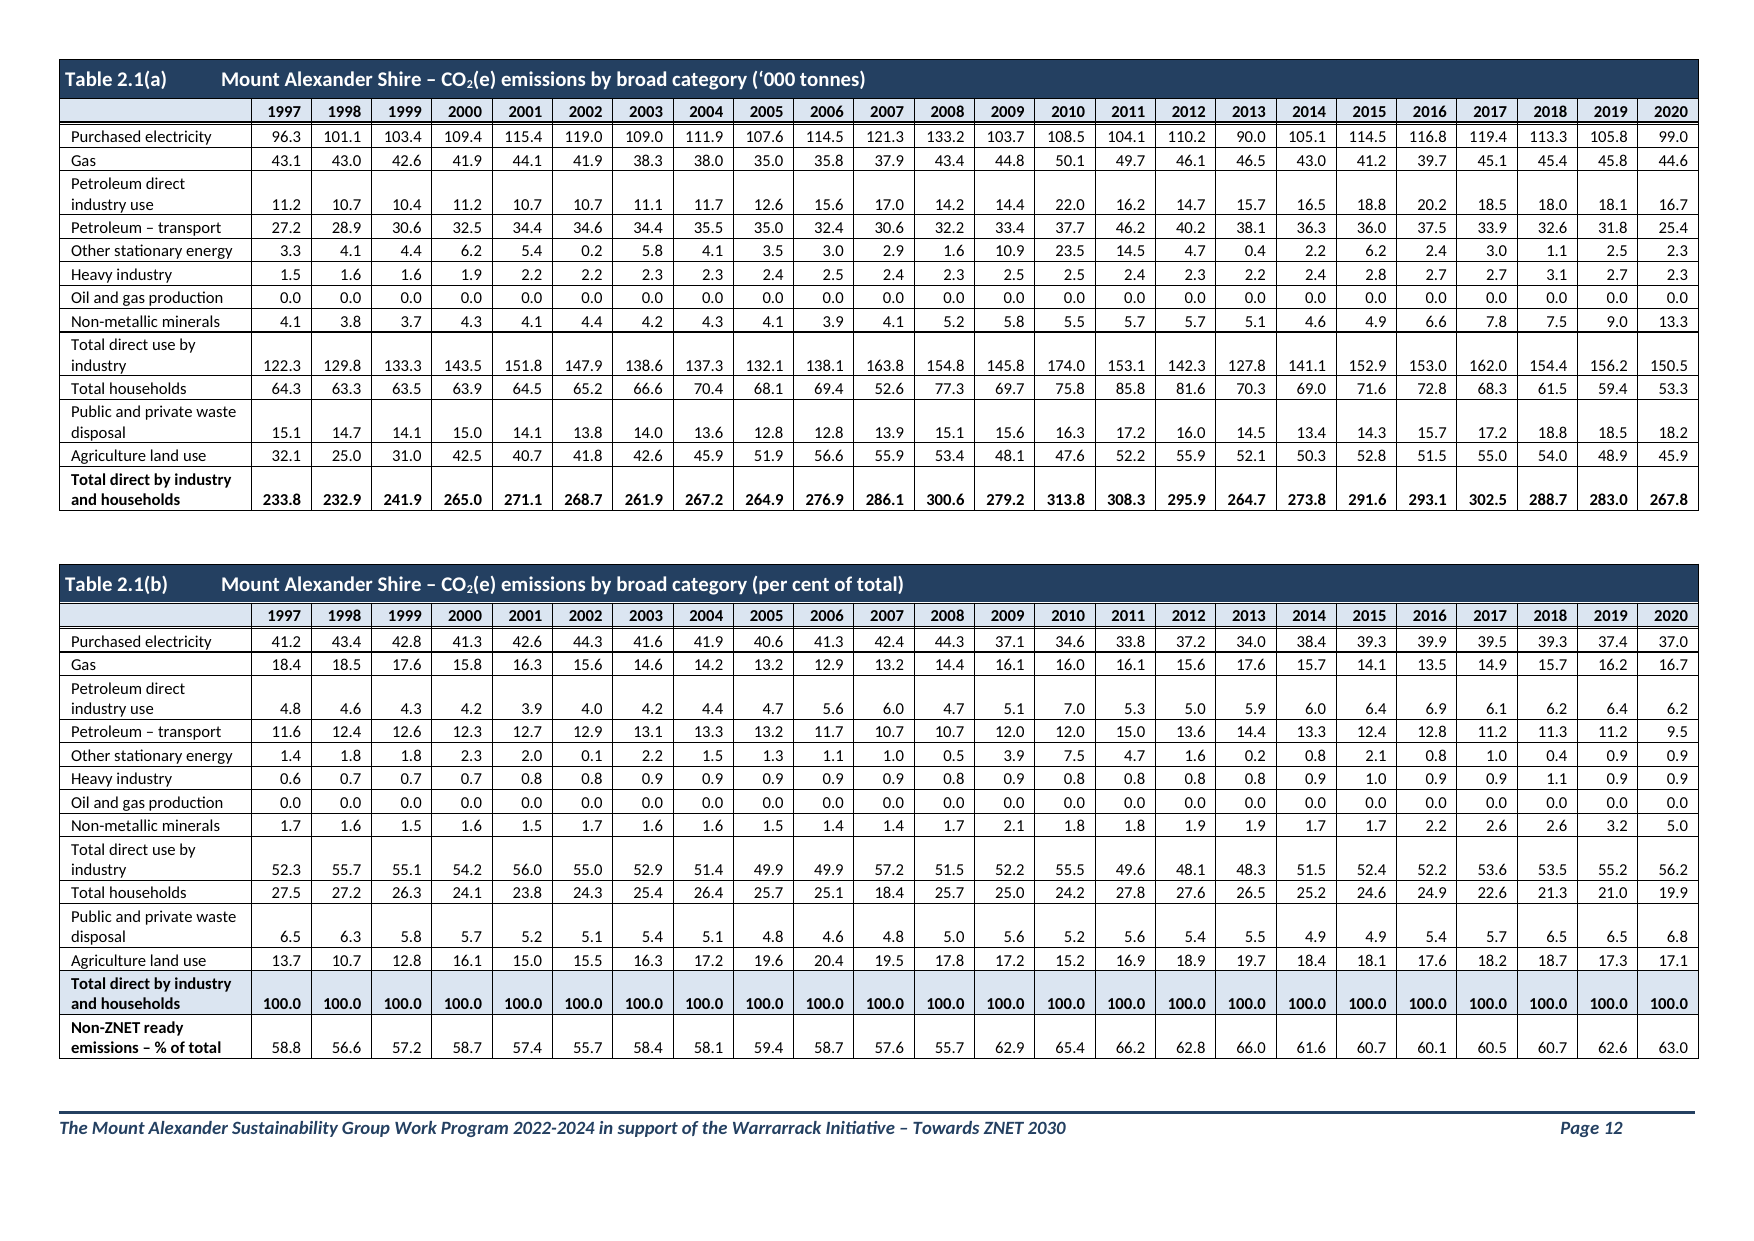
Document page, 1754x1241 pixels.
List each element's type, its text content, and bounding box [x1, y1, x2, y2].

table_cell 17.6 [1216, 653, 1276, 675]
table_cell 27.2 [252, 215, 311, 238]
table_cell 40.7 [493, 443, 552, 466]
table_cell 5.2 [1035, 904, 1095, 947]
table_cell 1.7 [252, 814, 311, 836]
table_cell 100.0 [674, 971, 733, 1014]
table_cell 2.9 [854, 239, 914, 261]
table_cell 52.3 [252, 837, 311, 879]
table_cell 105.8 [1578, 125, 1637, 147]
table_cell 0.0 [312, 790, 371, 812]
table_cell 0.0 [613, 286, 673, 308]
table_cell 2008 [915, 99, 974, 121]
table_cell 4.1 [854, 309, 914, 331]
table_cell 0.0 [674, 286, 733, 308]
table_cell 0.0 [854, 790, 914, 812]
table_cell 15.7 [1518, 653, 1577, 675]
table_cell 12.9 [794, 653, 853, 675]
table_cell 34.0 [1216, 629, 1276, 651]
table_cell 42.6 [493, 629, 552, 651]
table_cell Total direct by industry and households [60, 467, 251, 509]
table_cell 100.0 [1457, 971, 1517, 1014]
table_cell 59.4 [734, 1015, 793, 1058]
table_cell 53.3 [1638, 376, 1698, 398]
table_cell 241.9 [372, 467, 431, 509]
table_cell 100.0 [854, 971, 914, 1014]
table_cell 0.8 [915, 767, 974, 789]
table_cell 1997 [252, 99, 311, 121]
table_cell 12.3 [432, 720, 492, 742]
table_cell 153.0 [1397, 333, 1456, 375]
table_cell 2.3 [915, 262, 974, 284]
table_cell 99.0 [1638, 125, 1698, 147]
table_cell Total direct by industry and households [60, 971, 251, 1014]
table_cell 18.8 [1518, 400, 1577, 442]
table_cell 2010 [1035, 604, 1095, 626]
table_cell 6.6 [1397, 309, 1456, 331]
table_cell 90.0 [1216, 125, 1276, 147]
table_cell 1.6 [1156, 743, 1215, 766]
table_cell 41.9 [553, 148, 612, 170]
table_cell 60.7 [1337, 1015, 1396, 1058]
table_cell 4.1 [493, 309, 552, 331]
table_cell 0.0 [1216, 790, 1276, 812]
table_cell 53.5 [1518, 837, 1577, 879]
table_cell 4.1 [674, 239, 733, 261]
table_cell 2.3 [432, 743, 492, 766]
table_cell 1.8 [312, 743, 371, 766]
table_cell 6.5 [1518, 904, 1577, 947]
table_cell 81.6 [1156, 376, 1215, 398]
table_cell 18.1 [1337, 948, 1396, 970]
table_cell 100.0 [1397, 971, 1456, 1014]
table_cell 25.4 [1638, 215, 1698, 238]
table_cell 2.4 [1397, 239, 1456, 261]
table_cell 55.5 [1035, 837, 1095, 879]
table_cell 295.9 [1156, 467, 1215, 509]
table_cell 0.1 [553, 743, 612, 766]
table_cell 4.3 [372, 676, 431, 719]
table_cell 0.0 [1578, 790, 1637, 812]
table_cell 15.0 [493, 948, 552, 970]
table_cell 1.8 [1096, 814, 1155, 836]
table_cell 57.4 [493, 1015, 552, 1058]
table_cell 52.1 [1216, 443, 1276, 466]
table_cell 4.1 [252, 309, 311, 331]
table_cell 0.0 [1518, 286, 1577, 308]
table_cell 33.8 [1096, 629, 1155, 651]
table_cell 0.0 [493, 286, 552, 308]
table_cell 15.6 [975, 400, 1034, 442]
table_cell 16.3 [1035, 400, 1095, 442]
table_cell 51.5 [1277, 837, 1336, 879]
table_cell 0.0 [1457, 790, 1517, 812]
table_cell Other stationary energy [60, 743, 251, 766]
table_cell 114.5 [794, 125, 853, 147]
table_cell 5.6 [794, 676, 853, 719]
table_cell 6.9 [1397, 676, 1456, 719]
table_cell 10.7 [493, 171, 552, 214]
table_cell 11.2 [1578, 720, 1637, 742]
table_cell 2012 [1156, 604, 1215, 626]
table_cell 1998 [312, 99, 371, 121]
table_cell 0.0 [1096, 790, 1155, 812]
table_cell 15.5 [553, 948, 612, 970]
table_cell 27.8 [1096, 881, 1155, 903]
table_cell Agriculture land use [60, 948, 251, 970]
table_cell 0.0 [1035, 286, 1095, 308]
table_cell 14.7 [1156, 171, 1215, 214]
table_cell 51.5 [915, 837, 974, 879]
table_cell 14.6 [613, 653, 673, 675]
table_cell 0.0 [794, 790, 853, 812]
table_cell 0.0 [1397, 790, 1456, 812]
table_cell 2002 [553, 99, 612, 121]
table_cell 103.4 [372, 125, 431, 147]
table_cell 17.2 [674, 948, 733, 970]
table_cell 11.2 [252, 171, 311, 214]
table_cell 0.0 [432, 286, 492, 308]
table_cell 63.3 [312, 376, 371, 398]
table_cell 1.8 [372, 743, 431, 766]
table_cell 2.4 [734, 262, 793, 284]
table_cell 0.0 [1156, 790, 1215, 812]
table_cell 2.1 [975, 814, 1034, 836]
table_cell 55.1 [372, 837, 431, 879]
table_cell 1.9 [1216, 814, 1276, 836]
table_cell 14.1 [372, 400, 431, 442]
table_cell 34.6 [1035, 629, 1095, 651]
table_cell 308.3 [1096, 467, 1155, 509]
table_cell 0.9 [674, 767, 733, 789]
table_cell 26.4 [674, 881, 733, 903]
table_cell 6.2 [1337, 239, 1396, 261]
table_cell 18.8 [1337, 171, 1396, 214]
table_cell 0.0 [493, 790, 552, 812]
table_cell 4.1 [734, 309, 793, 331]
table_cell 1.0 [854, 743, 914, 766]
table_cell 25.7 [734, 881, 793, 903]
table_cell 36.0 [1337, 215, 1396, 238]
table_cell 46.5 [1216, 148, 1276, 170]
table_cell 2.7 [1578, 262, 1637, 284]
table_cell 57.6 [854, 1015, 914, 1058]
table_cell 110.2 [1156, 125, 1215, 147]
table_cell 61.6 [1277, 1015, 1336, 1058]
table_cell 0.4 [1518, 743, 1577, 766]
table_cell 5.6 [975, 904, 1034, 947]
table_cell 13.8 [553, 400, 612, 442]
table_cell 58.7 [794, 1015, 853, 1058]
table_cell 273.8 [1277, 467, 1336, 509]
table_cell 0.8 [553, 767, 612, 789]
table_cell 58.4 [613, 1015, 673, 1058]
table_cell 2012 [1156, 99, 1215, 121]
table_cell 1.7 [915, 814, 974, 836]
table_cell 60.1 [1397, 1015, 1456, 1058]
table_cell 14.1 [493, 400, 552, 442]
table_cell 49.6 [1096, 837, 1155, 879]
table_cell 0.0 [734, 286, 793, 308]
table_cell 0.7 [312, 767, 371, 789]
table_cell 58.1 [674, 1015, 733, 1058]
table_cell 55.7 [553, 1015, 612, 1058]
table_cell 4.1 [312, 239, 371, 261]
table_cell 62.6 [1578, 1015, 1637, 1058]
table_cell 56.2 [1638, 837, 1698, 879]
table_cell 14.1 [1337, 653, 1396, 675]
table_cell 138.1 [794, 333, 853, 375]
table_cell 37.5 [1397, 215, 1456, 238]
table_cell 12.8 [734, 400, 793, 442]
table_cell 0.0 [1578, 286, 1637, 308]
table_cell 1999 [372, 99, 431, 121]
table_cell 19.5 [854, 948, 914, 970]
table_cell 2001 [493, 99, 552, 121]
table_cell 2.2 [553, 262, 612, 284]
table_cell 2019 [1578, 604, 1637, 626]
table_cell 69.7 [975, 376, 1034, 398]
table_cell 53.6 [1457, 837, 1517, 879]
table_cell 100.0 [1035, 971, 1095, 1014]
table_cell 6.2 [432, 239, 492, 261]
table_cell 0.5 [915, 743, 974, 766]
table_cell 0.0 [915, 790, 974, 812]
table_cell 4.8 [854, 904, 914, 947]
table_cell 100.0 [1578, 971, 1637, 1014]
table_cell 6.0 [1277, 676, 1336, 719]
table_cell 2.3 [1638, 239, 1698, 261]
table_cell 63.0 [1638, 1015, 1698, 1058]
table_cell 133.2 [915, 125, 974, 147]
table_cell 33.4 [975, 215, 1034, 238]
table_cell 18.4 [1277, 948, 1336, 970]
table_cell 0.9 [1457, 767, 1517, 789]
table_cell Oil and gas production [60, 790, 251, 812]
table_cell 13.1 [613, 720, 673, 742]
table_cell 261.9 [613, 467, 673, 509]
table_cell 13.2 [734, 653, 793, 675]
table_cell 12.9 [553, 720, 612, 742]
table_cell 41.9 [674, 629, 733, 651]
table_cell 100.0 [1638, 971, 1698, 1014]
table_cell 57.2 [854, 837, 914, 879]
table_cell 2.5 [1578, 239, 1637, 261]
table_cell 32.4 [794, 215, 853, 238]
table_cell 0.9 [613, 767, 673, 789]
table_cell 25.4 [613, 881, 673, 903]
table_cell 2013 [1216, 604, 1276, 626]
table_cell 5.7 [432, 904, 492, 947]
table_cell 162.0 [1457, 333, 1517, 375]
table_header Table 2.1(b) Mount Alexander Shire – CO2(e) emissions by broad category (per cent of total) [60, 565, 1698, 602]
table_cell 34.4 [493, 215, 552, 238]
table_cell 25.0 [975, 881, 1034, 903]
table_cell 66.6 [613, 376, 673, 398]
table_cell 100.0 [493, 971, 552, 1014]
table_cell 40.6 [734, 629, 793, 651]
table_cell 4.7 [1096, 743, 1155, 766]
table_cell 6.3 [312, 904, 371, 947]
table_cell 10.7 [915, 720, 974, 742]
table_cell 103.7 [975, 125, 1034, 147]
table_cell 2.7 [1457, 262, 1517, 284]
table_cell 276.9 [794, 467, 853, 509]
table_cell 9.5 [1638, 720, 1698, 742]
table_cell 0.8 [1216, 767, 1276, 789]
table_cell 51.4 [674, 837, 733, 879]
table_cell 4.2 [432, 676, 492, 719]
table_cell 5.6 [1096, 904, 1155, 947]
table_cell 129.8 [312, 333, 371, 375]
table_cell 1.7 [1337, 814, 1396, 836]
table_cell 41.8 [553, 443, 612, 466]
table_cell 16.1 [432, 948, 492, 970]
table_cell 2004 [674, 99, 733, 121]
table_cell 6.0 [854, 676, 914, 719]
table_cell 4.2 [613, 309, 673, 331]
table_cell 0.8 [1035, 767, 1095, 789]
table_cell 5.0 [915, 904, 974, 947]
table_cell 15.7 [1216, 171, 1276, 214]
table_cell 15.0 [432, 400, 492, 442]
table_cell 4.3 [432, 309, 492, 331]
table_cell 121.3 [854, 125, 914, 147]
table_cell 13.6 [674, 400, 733, 442]
table_cell 17.3 [1578, 948, 1637, 970]
table_cell 3.9 [794, 309, 853, 331]
table_cell 45.9 [674, 443, 733, 466]
table_cell Petroleum – transport [60, 720, 251, 742]
table_cell 55.7 [915, 1015, 974, 1058]
table_cell 2.3 [1638, 262, 1698, 284]
table_cell 11.3 [1518, 720, 1577, 742]
table_cell 68.3 [1457, 376, 1517, 398]
table_cell Petroleum – transport [60, 215, 251, 238]
table_cell 2018 [1518, 604, 1577, 626]
table_cell 27.2 [312, 881, 371, 903]
table_cell 31.8 [1578, 215, 1637, 238]
table_cell 1.4 [794, 814, 853, 836]
table_cell 38.4 [1277, 629, 1336, 651]
table_cell 0.9 [1277, 767, 1336, 789]
table_cell 291.6 [1337, 467, 1396, 509]
table_cell 62.9 [975, 1015, 1034, 1058]
table_cell 0.9 [1638, 743, 1698, 766]
table_cell 0.0 [553, 790, 612, 812]
table_cell 3.7 [372, 309, 431, 331]
table_cell 141.1 [1277, 333, 1336, 375]
table_cell 2005 [734, 604, 793, 626]
table_cell 14.5 [1096, 239, 1155, 261]
table_cell 35.8 [794, 148, 853, 170]
table_cell 41.6 [613, 629, 673, 651]
table_cell 268.7 [553, 467, 612, 509]
table_cell 4.6 [794, 904, 853, 947]
table_cell 25.0 [312, 443, 371, 466]
table_cell 42.4 [854, 629, 914, 651]
table_cell [60, 99, 251, 121]
table_cell 2.1 [1337, 743, 1396, 766]
table_cell 100.0 [553, 971, 612, 1014]
table_cell 18.5 [312, 653, 371, 675]
table_cell 0.0 [553, 286, 612, 308]
table_cell 12.4 [312, 720, 371, 742]
table_cell 24.2 [1035, 881, 1095, 903]
table_cell 42.5 [432, 443, 492, 466]
table_cell 22.0 [1035, 171, 1095, 214]
table_cell 58.7 [432, 1015, 492, 1058]
table_cell 55.9 [854, 443, 914, 466]
table_cell 5.8 [975, 309, 1034, 331]
table_cell 34.6 [553, 215, 612, 238]
table_cell 16.2 [1578, 653, 1637, 675]
table_cell 1.5 [252, 262, 311, 284]
table_cell 100.0 [915, 971, 974, 1014]
table_cell 41.3 [794, 629, 853, 651]
table_cell 12.8 [1397, 720, 1456, 742]
table_cell 5.5 [1035, 309, 1095, 331]
table_cell 15.6 [794, 171, 853, 214]
table_cell 0.9 [794, 767, 853, 789]
table_cell 58.8 [252, 1015, 311, 1058]
table_cell 68.1 [734, 376, 793, 398]
table_cell 27.6 [1156, 881, 1215, 903]
table_cell 0.8 [1277, 743, 1336, 766]
table_cell 0.9 [854, 767, 914, 789]
table_cell 16.2 [1096, 171, 1155, 214]
table_cell 41.2 [1337, 148, 1396, 170]
table_cell 21.3 [1518, 881, 1577, 903]
table_cell 2019 [1578, 99, 1637, 121]
table_cell 4.4 [674, 676, 733, 719]
table_cell 60.5 [1457, 1015, 1517, 1058]
table_cell 2015 [1337, 604, 1396, 626]
table_cell 45.9 [1638, 443, 1698, 466]
table_cell 48.1 [975, 443, 1034, 466]
table_cell 0.8 [1096, 767, 1155, 789]
table_cell 38.3 [613, 148, 673, 170]
table_cell 0.0 [1277, 790, 1336, 812]
table_cell 1.5 [372, 814, 431, 836]
table_cell 11.6 [252, 720, 311, 742]
table_cell 2.4 [854, 262, 914, 284]
table_cell 49.9 [734, 837, 793, 879]
table_cell 20.4 [794, 948, 853, 970]
table_cell 2.5 [975, 262, 1034, 284]
table_cell 2002 [553, 604, 612, 626]
table_cell 55.7 [312, 837, 371, 879]
table_cell 2.2 [1397, 814, 1456, 836]
table_cell 142.3 [1156, 333, 1215, 375]
table_cell 24.3 [553, 881, 612, 903]
table_cell 52.9 [613, 837, 673, 879]
table_cell 6.2 [1518, 676, 1577, 719]
table_cell 0.0 [1457, 286, 1517, 308]
table_cell 150.5 [1638, 333, 1698, 375]
table_cell 15.6 [1156, 653, 1215, 675]
table_cell 100.0 [312, 971, 371, 1014]
table_cell Public and private waste disposal [60, 400, 251, 442]
table_cell 2014 [1277, 99, 1336, 121]
table_cell 5.8 [372, 904, 431, 947]
table_cell 15.6 [553, 653, 612, 675]
table_cell 5.9 [1216, 676, 1276, 719]
table_cell 5.4 [1156, 904, 1215, 947]
table_cell 16.7 [1638, 171, 1698, 214]
table_cell 77.3 [915, 376, 974, 398]
table_cell 16.0 [1035, 653, 1095, 675]
table_cell 16.3 [493, 653, 552, 675]
table_cell 267.8 [1638, 467, 1698, 509]
table_cell 2000 [432, 604, 492, 626]
table_cell 4.2 [613, 676, 673, 719]
table_cell 105.1 [1277, 125, 1336, 147]
table_cell 70.4 [674, 376, 733, 398]
table_cell 75.8 [1035, 376, 1095, 398]
table_cell 1.6 [312, 814, 371, 836]
table_cell 13.3 [674, 720, 733, 742]
table_cell 6.8 [1638, 904, 1698, 947]
table_cell 1.7 [1277, 814, 1336, 836]
table_cell 11.2 [432, 171, 492, 214]
table_cell 52.2 [975, 837, 1034, 879]
table_cell 17.2 [1096, 400, 1155, 442]
table_cell 0.0 [1096, 286, 1155, 308]
table_cell Heavy industry [60, 262, 251, 284]
table_cell 44.8 [975, 148, 1034, 170]
table_cell 63.5 [372, 376, 431, 398]
table_cell 45.8 [1578, 148, 1637, 170]
table_cell 20.2 [1397, 171, 1456, 214]
table_cell 85.8 [1096, 376, 1155, 398]
table_cell Petroleum direct industry use [60, 171, 251, 214]
table_cell 2.2 [613, 743, 673, 766]
table_cell 122.3 [252, 333, 311, 375]
table_cell 14.7 [312, 400, 371, 442]
table_cell 4.7 [734, 676, 793, 719]
table_cell 3.0 [794, 239, 853, 261]
table_cell 33.9 [1457, 215, 1517, 238]
table_cell 39.3 [1337, 629, 1396, 651]
table_cell 32.6 [1518, 215, 1577, 238]
table_cell 65.4 [1035, 1015, 1095, 1058]
table_cell 5.7 [1096, 309, 1155, 331]
table_cell Agriculture land use [60, 443, 251, 466]
table_cell 41.3 [432, 629, 492, 651]
table_cell 22.6 [1457, 881, 1517, 903]
table_cell 12.7 [493, 720, 552, 742]
table_cell Gas [60, 148, 251, 170]
table_cell 0.0 [1337, 790, 1396, 812]
table_cell 2020 [1638, 99, 1698, 121]
table_cell 3.2 [1578, 814, 1637, 836]
table_cell 0.9 [975, 767, 1034, 789]
table_cell 232.9 [312, 467, 371, 509]
table_cell 1.5 [734, 814, 793, 836]
table_cell 16.5 [1277, 171, 1336, 214]
table_cell 0.9 [734, 767, 793, 789]
table_cell 42.6 [613, 443, 673, 466]
table_cell 15.7 [1277, 653, 1336, 675]
table_cell 14.5 [1216, 400, 1276, 442]
table_cell 19.6 [734, 948, 793, 970]
table_cell 264.9 [734, 467, 793, 509]
table_header Table 2.1(a) Mount Alexander Shire – CO2(e) emissions by broad category (‘000 tonnes) [60, 60, 1698, 98]
table_cell 18.4 [854, 881, 914, 903]
table_cell 13.2 [734, 720, 793, 742]
table_cell 44.6 [1638, 148, 1698, 170]
table_cell 1.3 [734, 743, 793, 766]
table_cell 119.0 [553, 125, 612, 147]
table_cell 0.8 [1397, 743, 1456, 766]
table_cell 2005 [734, 99, 793, 121]
table_cell 50.3 [1277, 443, 1336, 466]
table_cell 57.2 [372, 1015, 431, 1058]
table_cell 0.0 [312, 286, 371, 308]
table_cell 46.1 [1156, 148, 1215, 170]
table_cell 13.7 [252, 948, 311, 970]
table_cell 46.2 [1096, 215, 1155, 238]
table_cell 55.9 [1156, 443, 1215, 466]
table_cell 18.1 [1578, 171, 1637, 214]
table_cell 2016 [1397, 99, 1456, 121]
table_cell 0.8 [1156, 767, 1215, 789]
table_cell 10.7 [553, 171, 612, 214]
table_cell 12.6 [734, 171, 793, 214]
table_cell 56.6 [794, 443, 853, 466]
table_cell 286.1 [854, 467, 914, 509]
table_cell 1.0 [1457, 743, 1517, 766]
table_cell 174.0 [1035, 333, 1095, 375]
table_cell 72.8 [1397, 376, 1456, 398]
table_cell 108.5 [1035, 125, 1095, 147]
table_cell 0.9 [1397, 767, 1456, 789]
table_cell 69.4 [794, 376, 853, 398]
table_cell 0.0 [674, 790, 733, 812]
table_cell 1997 [252, 604, 311, 626]
table_cell Non-ZNET ready emissions – % of total [60, 1015, 251, 1058]
table_cell 5.7 [1156, 309, 1215, 331]
table_cell 51.5 [1397, 443, 1456, 466]
table_cell 24.9 [1397, 881, 1456, 903]
table_cell 61.5 [1518, 376, 1577, 398]
table_cell 25.2 [1277, 881, 1336, 903]
table_cell 1.5 [493, 814, 552, 836]
table_cell 11.7 [674, 171, 733, 214]
table_cell 152.9 [1337, 333, 1396, 375]
table_cell 37.4 [1578, 629, 1637, 651]
table_cell 7.8 [1457, 309, 1517, 331]
table_cell 10.9 [975, 239, 1034, 261]
table_cell 1.1 [1518, 239, 1577, 261]
table_cell 1999 [372, 604, 431, 626]
table_cell 0.9 [1578, 767, 1637, 789]
table_cell 107.6 [734, 125, 793, 147]
table_cell 302.5 [1457, 467, 1517, 509]
table_cell 0.0 [1216, 286, 1276, 308]
table_cell 56.0 [493, 837, 552, 879]
table_cell 54.0 [1518, 443, 1577, 466]
table_cell 35.0 [734, 148, 793, 170]
table_cell 5.4 [613, 904, 673, 947]
table_cell 113.3 [1518, 125, 1577, 147]
table_cell 132.1 [734, 333, 793, 375]
table_cell 34.4 [613, 215, 673, 238]
table_cell 0.0 [1277, 286, 1336, 308]
table_cell 44.3 [915, 629, 974, 651]
table_cell 18.4 [252, 653, 311, 675]
table_cell 2018 [1518, 99, 1577, 121]
table_cell 18.5 [1457, 171, 1517, 214]
table_cell 24.1 [432, 881, 492, 903]
table_cell 145.8 [975, 333, 1034, 375]
table_cell 43.0 [312, 148, 371, 170]
table_cell 293.1 [1397, 467, 1456, 509]
table_cell 5.1 [1216, 309, 1276, 331]
table_cell 2.0 [493, 743, 552, 766]
table_cell 13.5 [1397, 653, 1456, 675]
table_cell 16.3 [613, 948, 673, 970]
table_cell 43.4 [915, 148, 974, 170]
table_cell 2017 [1457, 604, 1517, 626]
table_cell 41.2 [252, 629, 311, 651]
table_cell 30.6 [854, 215, 914, 238]
table_cell 10.7 [312, 171, 371, 214]
table_cell 1.9 [432, 262, 492, 284]
table_cell Gas [60, 653, 251, 675]
table_cell 14.4 [975, 171, 1034, 214]
table_cell 0.2 [553, 239, 612, 261]
table_cell 3.9 [493, 676, 552, 719]
table_cell 0.0 [1518, 790, 1577, 812]
table_cell 13.2 [854, 653, 914, 675]
table_cell 52.2 [1397, 837, 1456, 879]
table_cell 2000 [432, 99, 492, 121]
table_cell 16.1 [975, 653, 1034, 675]
table_cell 0.0 [1337, 286, 1396, 308]
table_cell 13.4 [1277, 400, 1336, 442]
table_cell 143.5 [432, 333, 492, 375]
table_cell 14.4 [915, 653, 974, 675]
table_cell 2.2 [493, 262, 552, 284]
table_cell 3.9 [975, 743, 1034, 766]
table_cell 55.0 [553, 837, 612, 879]
table_cell 2.7 [1397, 262, 1456, 284]
table_cell 66.2 [1096, 1015, 1155, 1058]
table_cell 47.6 [1035, 443, 1095, 466]
table_cell 5.0 [1156, 676, 1215, 719]
table_cell 55.0 [1457, 443, 1517, 466]
table_cell 0.0 [613, 790, 673, 812]
table_cell 2015 [1337, 99, 1396, 121]
table_cell 0.0 [1035, 790, 1095, 812]
table_cell 7.5 [1035, 743, 1095, 766]
table_cell 49.9 [794, 837, 853, 879]
table_cell 2.6 [1457, 814, 1517, 836]
table_cell 154.8 [915, 333, 974, 375]
table_cell 0.0 [372, 790, 431, 812]
table_cell 4.8 [252, 676, 311, 719]
table_cell 2.6 [1518, 814, 1577, 836]
table_cell 153.1 [1096, 333, 1155, 375]
table_cell 26.3 [372, 881, 431, 903]
table_cell 6.4 [1337, 676, 1396, 719]
table_cell Total households [60, 881, 251, 903]
table_cell 36.3 [1277, 215, 1336, 238]
table_cell 23.8 [493, 881, 552, 903]
table_cell 15.8 [432, 653, 492, 675]
table_cell 19.7 [1216, 948, 1276, 970]
table_cell 17.2 [975, 948, 1034, 970]
table_cell 15.1 [915, 400, 974, 442]
table_cell 5.0 [1638, 814, 1698, 836]
table_cell Non-metallic minerals [60, 814, 251, 836]
table_cell Public and private waste disposal [60, 904, 251, 947]
table_cell 12.8 [372, 948, 431, 970]
table_cell 71.6 [1337, 376, 1396, 398]
table_cell 5.1 [975, 676, 1034, 719]
table_cell 37.7 [1035, 215, 1095, 238]
table_cell 233.8 [252, 467, 311, 509]
table_cell 2.3 [1156, 262, 1215, 284]
table_cell 2.8 [1337, 262, 1396, 284]
table_cell 163.8 [854, 333, 914, 375]
table_cell 288.7 [1518, 467, 1577, 509]
table_cell 2009 [975, 604, 1034, 626]
table_cell 0.7 [432, 767, 492, 789]
table_cell 16.0 [1156, 400, 1215, 442]
table_cell 35.0 [734, 215, 793, 238]
table_cell 0.4 [1216, 239, 1276, 261]
table_cell 5.1 [553, 904, 612, 947]
table_cell 119.4 [1457, 125, 1517, 147]
table_cell 0.0 [1397, 286, 1456, 308]
table_cell 5.5 [1216, 904, 1276, 947]
table_cell 0.0 [432, 790, 492, 812]
table_cell 48.3 [1216, 837, 1276, 879]
table_cell 42.8 [372, 629, 431, 651]
table_cell 2.2 [1277, 239, 1336, 261]
table_cell 100.0 [1156, 971, 1215, 1014]
table_cell 2017 [1457, 99, 1517, 121]
table_cell 2011 [1096, 99, 1155, 121]
table_cell 0.0 [1638, 790, 1698, 812]
table_cell 4.4 [553, 309, 612, 331]
table_cell 5.2 [915, 309, 974, 331]
table_cell 4.9 [1277, 904, 1336, 947]
table_cell 2.2 [1216, 262, 1276, 284]
table_cell 13.3 [1277, 720, 1336, 742]
table_cell 25.1 [794, 881, 853, 903]
table_cell 1.9 [1156, 814, 1215, 836]
table_cell 15.0 [1096, 720, 1155, 742]
table_cell 2014 [1277, 604, 1336, 626]
table_cell 6.5 [252, 904, 311, 947]
table_cell 45.1 [1457, 148, 1517, 170]
table_cell 12.8 [794, 400, 853, 442]
table_cell 4.4 [372, 239, 431, 261]
table_cell 11.7 [794, 720, 853, 742]
table_cell 1.6 [432, 814, 492, 836]
table_cell 17.6 [372, 653, 431, 675]
table_cell 313.8 [1035, 467, 1095, 509]
table_cell 38.0 [674, 148, 733, 170]
table_cell Petroleum direct industry use [60, 676, 251, 719]
table_cell 17.2 [1457, 400, 1517, 442]
table_cell 35.5 [674, 215, 733, 238]
table_cell 2011 [1096, 604, 1155, 626]
table_cell 156.2 [1578, 333, 1637, 375]
table_cell 39.9 [1397, 629, 1456, 651]
table_cell 114.5 [1337, 125, 1396, 147]
table_cell 100.0 [975, 971, 1034, 1014]
table_cell 4.9 [1337, 904, 1396, 947]
table_cell 44.1 [493, 148, 552, 170]
table_cell 4.7 [1156, 239, 1215, 261]
table_cell 13.6 [1156, 720, 1215, 742]
table_cell 23.5 [1035, 239, 1095, 261]
table_cell 1.6 [915, 239, 974, 261]
table_cell 37.1 [975, 629, 1034, 651]
table_cell 63.9 [432, 376, 492, 398]
table_cell 2003 [613, 99, 673, 121]
table_cell 2013 [1216, 99, 1276, 121]
table_cell 43.4 [312, 629, 371, 651]
table_cell 279.2 [975, 467, 1034, 509]
table_cell 12.0 [1035, 720, 1095, 742]
table_cell 66.0 [1216, 1015, 1276, 1058]
table_cell 14.2 [915, 171, 974, 214]
table_cell 100.0 [1337, 971, 1396, 1014]
table_cell 62.8 [1156, 1015, 1215, 1058]
table_cell 2010 [1035, 99, 1095, 121]
table_cell 0.7 [372, 767, 431, 789]
table_cell 0.0 [975, 286, 1034, 308]
table_cell 2.3 [613, 262, 673, 284]
table_cell 1.6 [674, 814, 733, 836]
table_cell 2003 [613, 604, 673, 626]
table_cell 11.1 [613, 171, 673, 214]
table_cell 1.8 [1035, 814, 1095, 836]
table_cell 96.3 [252, 125, 311, 147]
table_cell 19.9 [1638, 881, 1698, 903]
table_cell 6.4 [1578, 676, 1637, 719]
table_cell 2016 [1397, 604, 1456, 626]
table_cell 100.0 [432, 971, 492, 1014]
table_cell 2006 [794, 604, 853, 626]
table_cell 0.8 [493, 767, 552, 789]
table_cell 27.5 [252, 881, 311, 903]
table_cell 42.6 [372, 148, 431, 170]
table_cell 2006 [794, 99, 853, 121]
table_cell 4.0 [553, 676, 612, 719]
table_cell 154.4 [1518, 333, 1577, 375]
table_cell 109.4 [432, 125, 492, 147]
table_cell Total direct use by industry [60, 837, 251, 879]
table_cell 32.1 [252, 443, 311, 466]
table_cell 2.5 [794, 262, 853, 284]
table_cell 18.2 [1457, 948, 1517, 970]
table_cell 0.0 [1638, 286, 1698, 308]
table_cell Oil and gas production [60, 286, 251, 308]
table_cell Purchased electricity [60, 125, 251, 147]
table_cell 5.8 [613, 239, 673, 261]
table_cell 2001 [493, 604, 552, 626]
table_cell 17.0 [854, 171, 914, 214]
table_cell 138.6 [613, 333, 673, 375]
table_cell 2007 [854, 99, 914, 121]
table_cell 51.9 [734, 443, 793, 466]
table_cell 1.1 [794, 743, 853, 766]
table_cell 147.9 [553, 333, 612, 375]
table_cell 1.6 [372, 262, 431, 284]
table_cell 59.4 [1578, 376, 1637, 398]
table_cell 4.8 [734, 904, 793, 947]
table_cell 137.3 [674, 333, 733, 375]
table_cell 45.4 [1518, 148, 1577, 170]
table_cell 100.0 [252, 971, 311, 1014]
table_cell 1.4 [854, 814, 914, 836]
table_cell 70.3 [1216, 376, 1276, 398]
table_cell 14.0 [613, 400, 673, 442]
table_cell 5.2 [493, 904, 552, 947]
table_cell 2009 [975, 99, 1034, 121]
table_cell 15.1 [252, 400, 311, 442]
table_cell 25.7 [915, 881, 974, 903]
table_cell 0.6 [252, 767, 311, 789]
table_cell 7.0 [1035, 676, 1095, 719]
table_cell 52.6 [854, 376, 914, 398]
table_cell 18.5 [1578, 400, 1637, 442]
table_cell 48.1 [1156, 837, 1215, 879]
table_cell 0.0 [734, 790, 793, 812]
table_cell 1.6 [312, 262, 371, 284]
table_cell 2.5 [1035, 262, 1095, 284]
table_cell 21.0 [1578, 881, 1637, 903]
table_cell 0.2 [1216, 743, 1276, 766]
table_cell 265.0 [432, 467, 492, 509]
table_cell 39.3 [1518, 629, 1577, 651]
table_cell 50.1 [1035, 148, 1095, 170]
table_cell 283.0 [1578, 467, 1637, 509]
table_cell 10.4 [372, 171, 431, 214]
table_cell 39.5 [1457, 629, 1517, 651]
table_cell 38.1 [1216, 215, 1276, 238]
table_cell 100.0 [1518, 971, 1577, 1014]
table_cell 2.4 [1096, 262, 1155, 284]
table_cell 0.0 [1156, 286, 1215, 308]
table_cell 271.1 [493, 467, 552, 509]
table_cell 3.3 [252, 239, 311, 261]
table_cell 1.4 [252, 743, 311, 766]
table_cell 17.8 [915, 948, 974, 970]
table_cell 0.0 [794, 286, 853, 308]
table_cell 44.3 [553, 629, 612, 651]
table_cell 13.3 [1638, 309, 1698, 331]
table_cell 264.7 [1216, 467, 1276, 509]
table_cell 2008 [915, 604, 974, 626]
table_cell 100.0 [372, 971, 431, 1014]
table_cell 4.3 [674, 309, 733, 331]
table_cell 4.9 [1337, 309, 1396, 331]
table_cell 60.7 [1518, 1015, 1577, 1058]
table_cell 13.9 [854, 400, 914, 442]
table_cell 2004 [674, 604, 733, 626]
table_cell 52.2 [1096, 443, 1155, 466]
table_cell 115.4 [493, 125, 552, 147]
table_cell 100.0 [1216, 971, 1276, 1014]
table_cell Total direct use by industry [60, 333, 251, 375]
table_cell 1.1 [1518, 767, 1577, 789]
table_cell 41.9 [432, 148, 492, 170]
table_cell 17.6 [1397, 948, 1456, 970]
table_cell 14.3 [1337, 400, 1396, 442]
table_cell 0.9 [1638, 767, 1698, 789]
table_cell 64.3 [252, 376, 311, 398]
table_cell 127.8 [1216, 333, 1276, 375]
table_cell 3.5 [734, 239, 793, 261]
table_cell 0.9 [1578, 743, 1637, 766]
table_cell 2007 [854, 604, 914, 626]
table_cell 16.1 [1096, 653, 1155, 675]
table_cell 28.9 [312, 215, 371, 238]
table_cell 100.0 [734, 971, 793, 1014]
table_cell 3.8 [312, 309, 371, 331]
table_cell [60, 604, 251, 626]
table_cell 5.4 [493, 239, 552, 261]
table_cell 54.2 [432, 837, 492, 879]
table_cell 4.6 [312, 676, 371, 719]
table_cell 11.2 [1457, 720, 1517, 742]
table_cell 267.2 [674, 467, 733, 509]
table_cell 1.7 [553, 814, 612, 836]
table_cell Other stationary energy [60, 239, 251, 261]
table_cell 151.8 [493, 333, 552, 375]
table_cell 16.7 [1638, 653, 1698, 675]
table_cell 14.4 [1216, 720, 1276, 742]
table_cell 0.0 [975, 790, 1034, 812]
table_cell 37.2 [1156, 629, 1215, 651]
table_cell 55.2 [1578, 837, 1637, 879]
table_cell 2.3 [674, 262, 733, 284]
table_cell 0.0 [252, 286, 311, 308]
table_cell 100.0 [613, 971, 673, 1014]
table_cell 40.2 [1156, 215, 1215, 238]
table_cell 6.1 [1457, 676, 1517, 719]
table_cell 48.9 [1578, 443, 1637, 466]
table_cell 9.0 [1578, 309, 1637, 331]
table_cell 16.9 [1096, 948, 1155, 970]
table_cell 3.0 [1457, 239, 1517, 261]
table_cell 49.7 [1096, 148, 1155, 170]
table_cell 1.6 [613, 814, 673, 836]
table_cell 2020 [1638, 604, 1698, 626]
table_cell 18.9 [1156, 948, 1215, 970]
table_cell 100.0 [1096, 971, 1155, 1014]
table_cell 18.2 [1638, 400, 1698, 442]
table_cell 18.7 [1518, 948, 1577, 970]
table_cell 37.0 [1638, 629, 1698, 651]
table_cell 6.5 [1578, 904, 1637, 947]
table_cell 65.2 [553, 376, 612, 398]
table_cell 12.0 [975, 720, 1034, 742]
table_cell 24.6 [1337, 881, 1396, 903]
table_cell 1.5 [674, 743, 733, 766]
table_cell Total households [60, 376, 251, 398]
table_cell 52.8 [1337, 443, 1396, 466]
table_cell 10.7 [854, 720, 914, 742]
table_cell 37.9 [854, 148, 914, 170]
table_cell 53.4 [915, 443, 974, 466]
table_cell 7.5 [1518, 309, 1577, 331]
table_cell 0.0 [854, 286, 914, 308]
table_cell 39.7 [1397, 148, 1456, 170]
table_cell 4.6 [1277, 309, 1336, 331]
table_cell 100.0 [794, 971, 853, 1014]
table_cell 3.1 [1518, 262, 1577, 284]
table_cell 56.6 [312, 1015, 371, 1058]
table_cell 43.1 [252, 148, 311, 170]
table_cell 17.1 [1638, 948, 1698, 970]
table_cell 0.0 [252, 790, 311, 812]
table_cell 26.5 [1216, 881, 1276, 903]
table_cell 32.5 [432, 215, 492, 238]
table_cell 109.0 [613, 125, 673, 147]
table_cell 12.4 [1337, 720, 1396, 742]
table_cell 32.2 [915, 215, 974, 238]
table_cell 1998 [312, 604, 371, 626]
table_cell 111.9 [674, 125, 733, 147]
table_cell 2.4 [1277, 262, 1336, 284]
table_cell 64.5 [493, 376, 552, 398]
table_cell 5.7 [1457, 904, 1517, 947]
table_cell 6.2 [1638, 676, 1698, 719]
table_cell 15.7 [1397, 400, 1456, 442]
table_cell Purchased electricity [60, 629, 251, 651]
table_cell 0.0 [915, 286, 974, 308]
table_cell 0.0 [372, 286, 431, 308]
table_cell 18.0 [1518, 171, 1577, 214]
table_cell 4.7 [915, 676, 974, 719]
table_cell 30.6 [372, 215, 431, 238]
table_cell 104.1 [1096, 125, 1155, 147]
table_cell 300.6 [915, 467, 974, 509]
table_cell 1.0 [1337, 767, 1396, 789]
table_cell 12.6 [372, 720, 431, 742]
table_cell 43.0 [1277, 148, 1336, 170]
table_cell 133.3 [372, 333, 431, 375]
table_cell Heavy industry [60, 767, 251, 789]
table_cell 5.1 [674, 904, 733, 947]
table_cell 69.0 [1277, 376, 1336, 398]
table_cell 15.2 [1035, 948, 1095, 970]
table_cell 100.0 [1277, 971, 1336, 1014]
table_cell 10.7 [312, 948, 371, 970]
table_cell 14.2 [674, 653, 733, 675]
table_cell Non-metallic minerals [60, 309, 251, 331]
table_cell 14.9 [1457, 653, 1517, 675]
table_cell 5.4 [1397, 904, 1456, 947]
table_cell 116.8 [1397, 125, 1456, 147]
table_cell 101.1 [312, 125, 371, 147]
table_cell 5.3 [1096, 676, 1155, 719]
table_cell 31.0 [372, 443, 431, 466]
table_cell 52.4 [1337, 837, 1396, 879]
